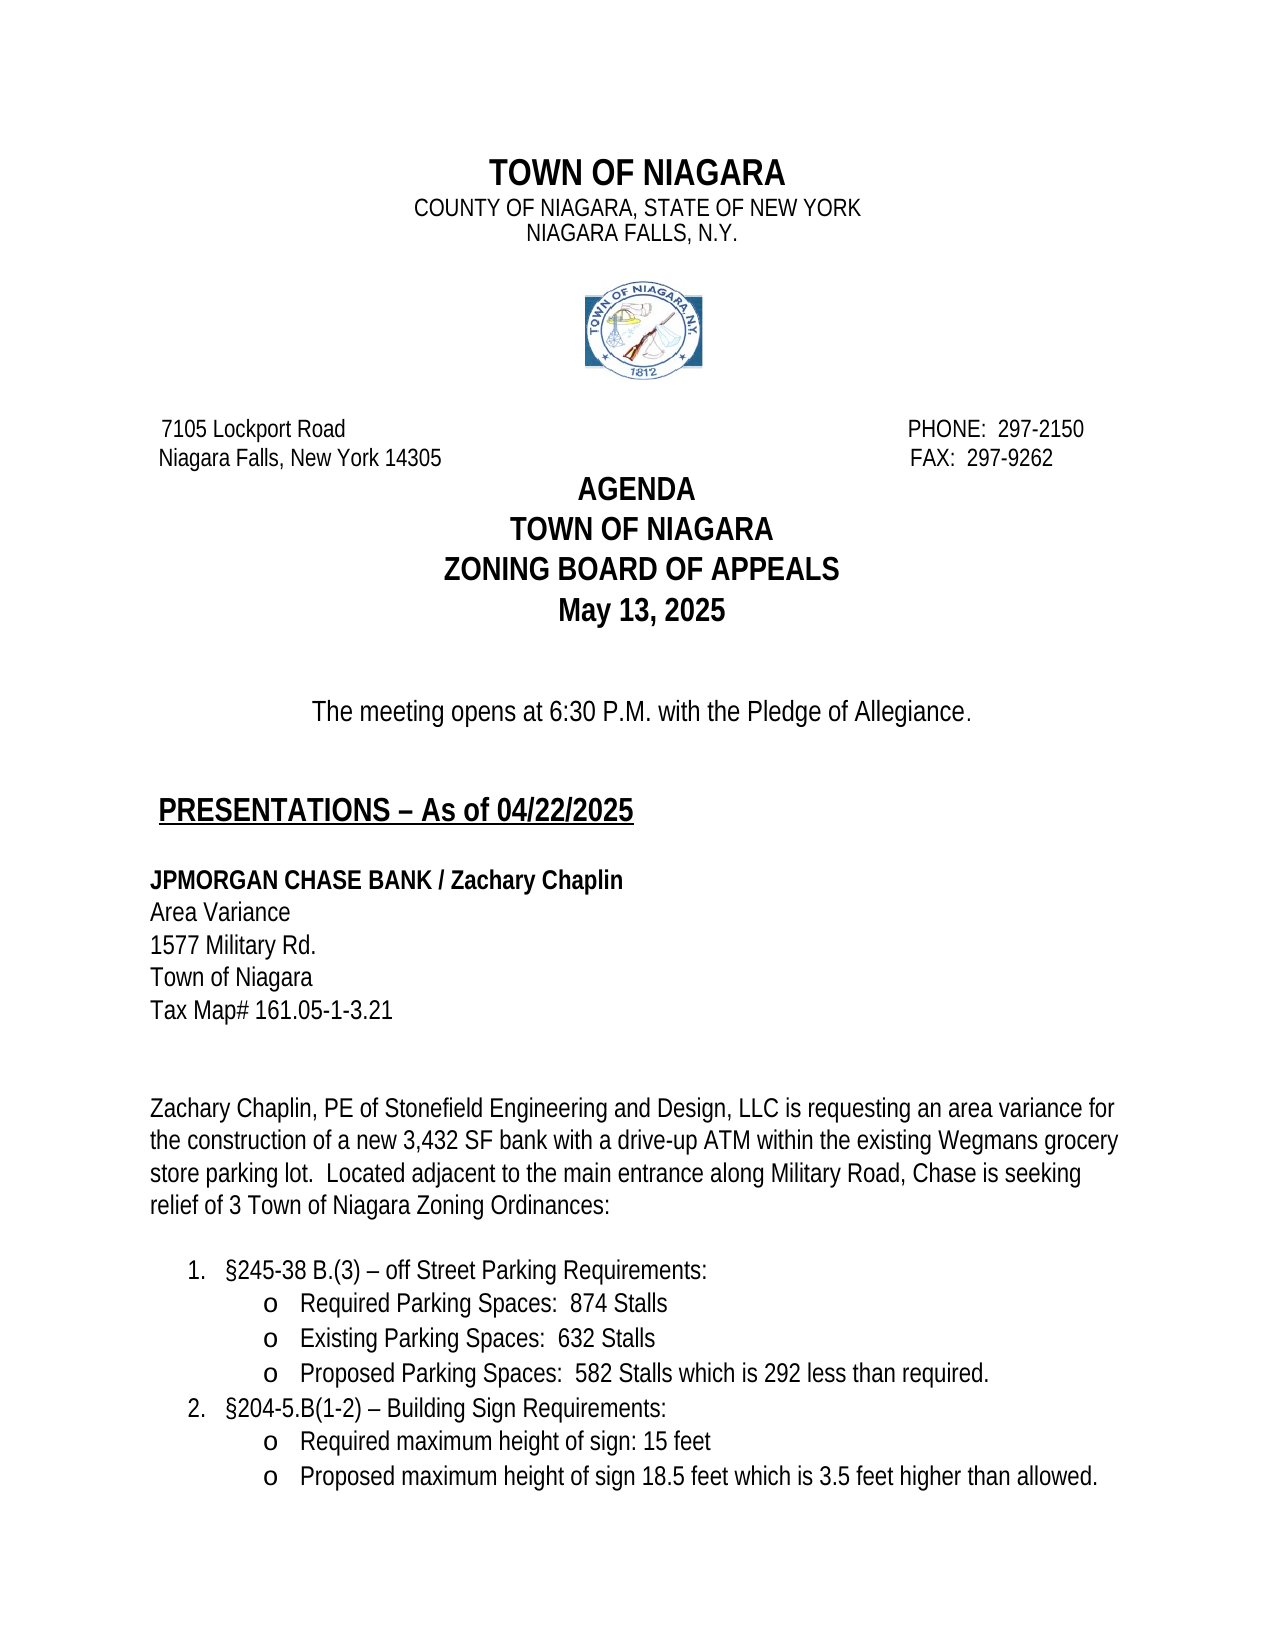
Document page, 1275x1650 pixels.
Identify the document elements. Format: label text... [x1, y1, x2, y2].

text TOWN OF NIAGARA [158, 509, 1125, 547]
list Existing Parking Spaces: 632 Stalls [262, 1322, 1125, 1355]
text Zachary Chaplin, PE of Stonefield Engineering and Design, LLC is requesting an area variance for the construction of a new 3,432 SF bank with a drive-up ATM within the existing Wegmans grocery store parking lot. Located adjacent to the main entrance along Military Road, Chase is seeking relief of 3 Town of Niagara Zoning Ordinances: [150, 1092, 1125, 1220]
text JPMORGAN CHASE BANK / Zachary Chaplin [150, 864, 1125, 895]
text AGENDA [148, 471, 1125, 508]
list Proposed Parking Spaces: 582 Stalls which is 292 less than required. [262, 1357, 1125, 1391]
list §245-38 B.(3) – off Street Parking Requirements: [187, 1254, 1125, 1285]
list §204-5.B(1-2) – Building Sign Requirements: [187, 1392, 1125, 1423]
text NIAGARA FALLS, N.Y. [234, 221, 922, 247]
text 1577 Military Rd. [150, 929, 1125, 960]
text TOWN OF NIAGARA [150, 150, 1125, 193]
text Town of Niagara [150, 961, 1125, 992]
text ZONING BOARD OF APPEALS [158, 549, 1125, 588]
list Proposed maximum height of sign 18.5 feet which is 3.5 feet higher than allowed. [262, 1460, 1125, 1493]
text Tax Map# 161.05-1-3.21 [150, 994, 1125, 1025]
text The meeting opens at 6:30 P.M. with the Pledge of Allegiance. [158, 694, 1125, 727]
list Required maximum height of sign: 15 feet [262, 1425, 1125, 1458]
text May 13, 2025 [158, 590, 1125, 628]
text COUNTY OF NIAGARA, STATE OF NEW YORK [234, 196, 922, 221]
list Required Parking Spaces: 874 Stalls [262, 1287, 1125, 1320]
text PRESENTATIONS – As of 04/22/2025 [158, 790, 1125, 828]
picture [585, 280, 703, 380]
text 7105 Lockport Road PHONE: 297-2150 [150, 414, 1125, 443]
text Niagara Falls, New York 14305 FAX: 297-9262 [158, 443, 1125, 471]
text Area Variance [150, 896, 1125, 927]
